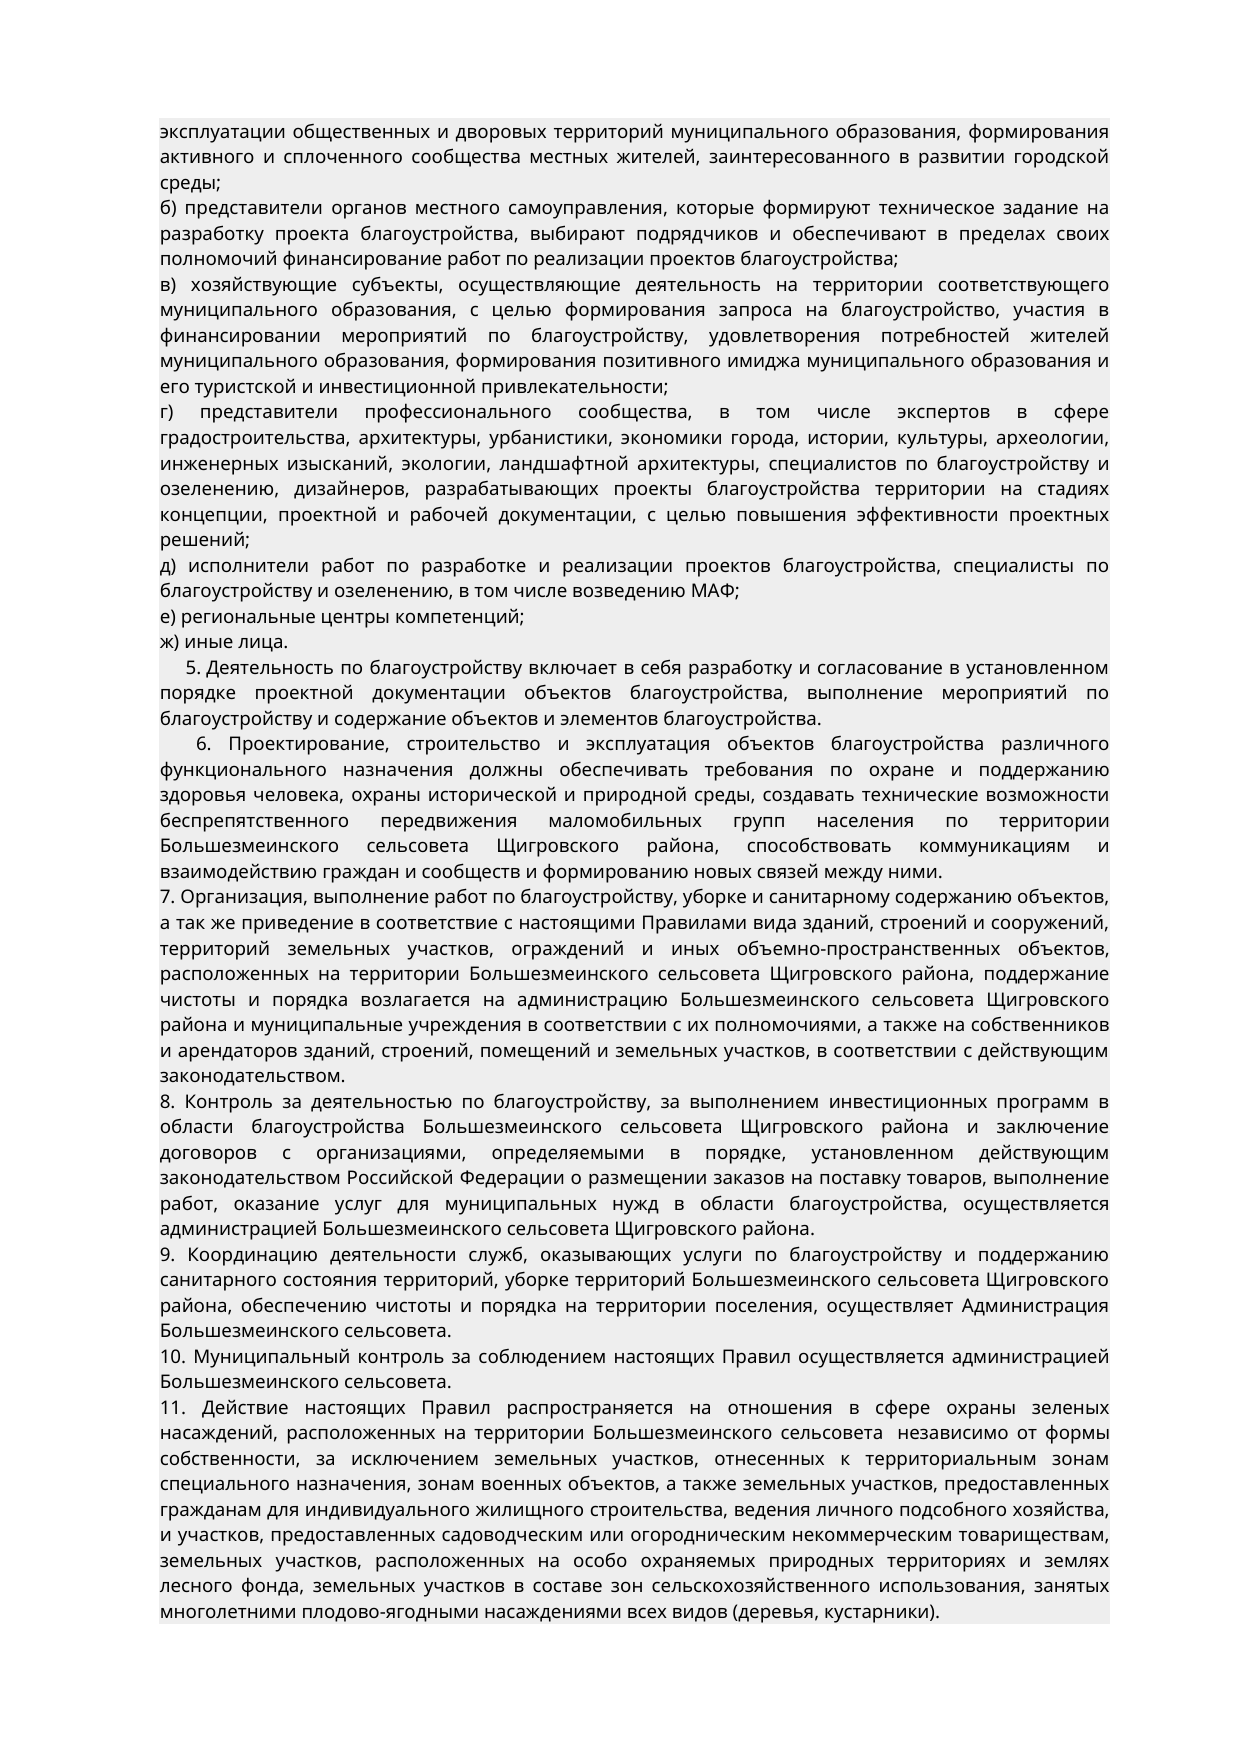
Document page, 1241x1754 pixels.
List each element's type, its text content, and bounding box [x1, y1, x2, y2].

text г) представители профессионального сообщества, в том числе экспертов в сфере градостроительства, архитектуры, урбанистики, экономики города, истории, культуры, археологии, инженерных изысканий, экологии, ландшафтной архитектуры, специалистов по благоустройству и озеленению, дизайнеров, разрабатывающих проекты благоустройства территории на стадиях концепции, проектной и рабочей документации, с целью повышения эффективности проектных решений; [159, 399, 1110, 552]
text 6. Проектирование, строительство и эксплуатация объектов благоустройства различного функционального назначения должны обеспечивать требования по охране и поддержанию здоровья человека, охраны исторической и природной среды, создавать технические возможности беспрепятственного передвижения маломобильных групп населения по территории Большезмеинского сельсовета Щигровского района, способствовать коммуникациям и взаимодействию граждан и сообществ и формированию новых связей между ними. [159, 731, 1110, 884]
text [159, 118, 1110, 195]
text 10. Муниципальный контроль за соблюдением настоящих Правил осуществляется администрацией Большезмеинского сельсовета. [159, 1343, 1110, 1394]
text 8. Контроль за деятельностью по благоустройству, за выполнением инвестиционных программ в области благоустройства Большезмеинского сельсовета Щигровского района и заключение договоров с организациями, определяемыми в порядке, установленном действующим законодательством Российской Федерации о размещении заказов на поставку товаров, выполнение работ, оказание услуг для муниципальных нужд в области благоустройства, осуществляется администрацией Большезмеинского сельсовета Щигровского района. [159, 1088, 1110, 1241]
text б) представители органов местного самоуправления, которые формируют техническое задание на разработку проекта благоустройства, выбирают подрядчиков и обеспечивают в пределах своих полномочий финансирование работ по реализации проектов благоустройства; [159, 195, 1110, 271]
text ж) иные лица. [159, 628, 1110, 654]
text д) исполнители работ по разработке и реализации проектов благоустройства, специалисты по благоустройству и озеленению, в том числе возведению МАФ; [159, 552, 1110, 603]
text 5. Деятельность по благоустройству включает в себя разработку и согласование в установленном порядке проектной документации объектов благоустройства, выполнение мероприятий по благоустройству и содержание объектов и элементов благоустройства. [159, 654, 1110, 731]
text 11. Действие настоящих Правил распространяется на отношения в сфере охраны зеленых насаждений, расположенных на территории Большезмеинского сельсовета независимо от формы собственности, за исключением земельных участков, отнесенных к территориальным зонам специального назначения, зонам военных объектов, а также земельных участков, предоставленных гражданам для индивидуального жилищного строительства, ведения личного подсобного хозяйства, и участков, предоставленных садоводческим или огородническим некоммерческим товариществам, земельных участков, расположенных на особо охраняемых природных территориях и землях лесного фонда, земельных участков в составе зон сельскохозяйственного использования, занятых многолетними плодово-ягодными насаждениями всех видов (деревья, кустарники). [159, 1394, 1110, 1624]
text в) хозяйствующие субъекты, осуществляющие деятельность на территории соответствующего муниципального образования, с целью формирования запроса на благоустройство, участия в финансировании мероприятий по благоустройству, удовлетворения потребностей жителей муниципального образования, формирования позитивного имиджа муниципального образования и его туристской и инвестиционной привлекательности; [159, 271, 1110, 399]
text 9. Координацию деятельности служб, оказывающих услуги по благоустройству и поддержанию санитарного состояния территорий, уборке территорий Большезмеинского сельсовета Щигровского района, обеспечению чистоты и порядка на территории поселения, осуществляет Администрация Большезмеинского сельсовета. [159, 1241, 1110, 1343]
text 7. Организация, выполнение работ по благоустройству, уборке и санитарному содержанию объектов, а так же приведение в соответствие с настоящими Правилами вида зданий, строений и сооружений, территорий земельных участков, ограждений и иных объемно-пространственных объектов, расположенных на территории Большезмеинского сельсовета Щигровского района, поддержание чистоты и порядка возлагается на администрацию Большезмеинского сельсовета Щигровского района и муниципальные учреждения в соответствии с их полномочиями, а также на собственников и арендаторов зданий, строений, помещений и земельных участков, в соответствии с действующим законодательством. [159, 884, 1110, 1088]
text е) региональные центры компетенций; [159, 603, 1110, 628]
